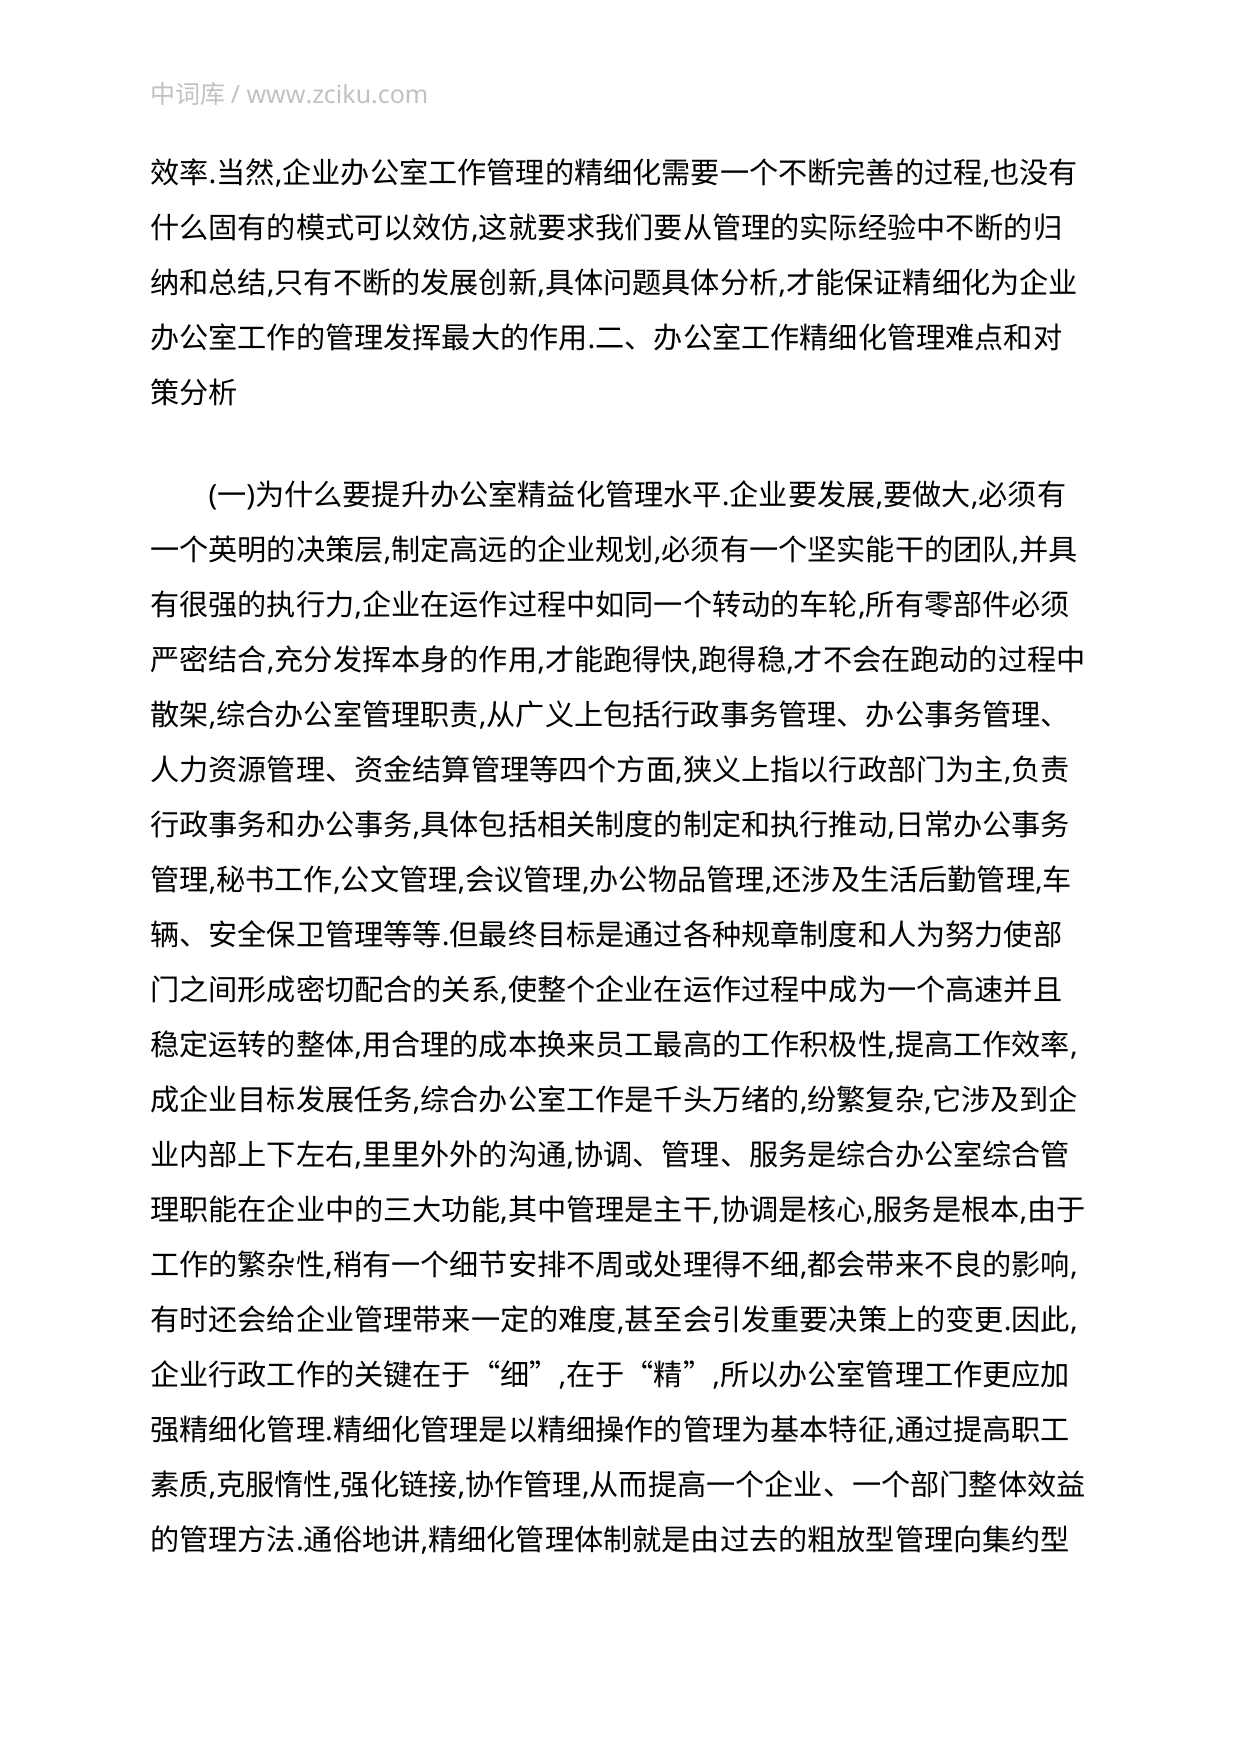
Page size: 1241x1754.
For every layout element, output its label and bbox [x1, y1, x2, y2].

text [150, 150, 1090, 412]
text [150, 472, 1090, 1559]
